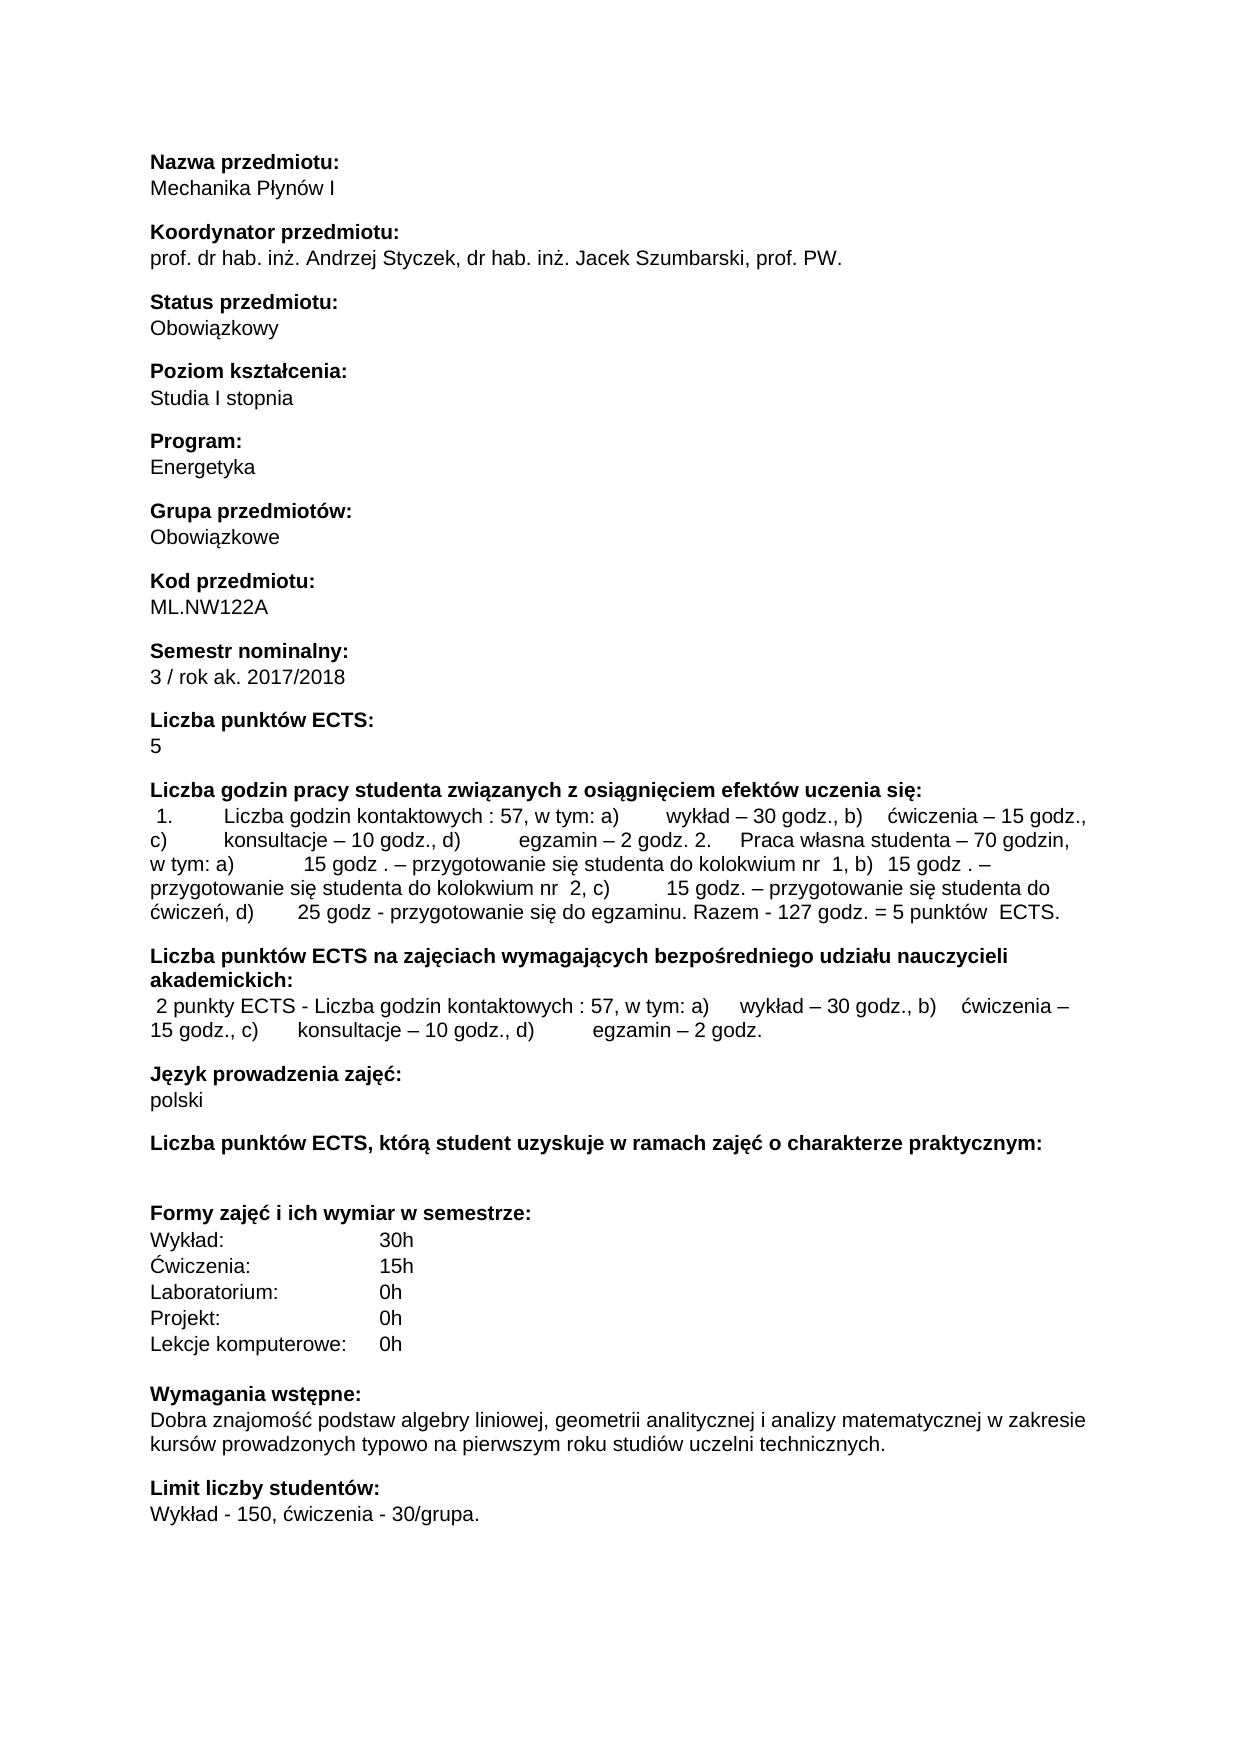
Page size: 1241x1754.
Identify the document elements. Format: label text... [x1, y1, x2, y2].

text Energetyka [150, 455, 1090, 479]
text polski [150, 1087, 1090, 1111]
text Liczba punktów ECTS na zajęciach wymagających bezpośredniego udziału nauczycieli akademickich: [150, 944, 1090, 992]
table_cell 15h [369, 1252, 597, 1278]
table_cell 0h [369, 1304, 597, 1330]
text Wykład - 150, ćwiczenia - 30/grupa. [150, 1502, 1090, 1526]
table_cell 0h [369, 1278, 597, 1304]
text Obowiązkowe [150, 525, 1090, 549]
table_cell 0h [369, 1330, 597, 1356]
text Kod przedmiotu: [150, 569, 1090, 593]
text Liczba godzin pracy studenta związanych z osiągnięciem efektów uczenia się: [150, 778, 1090, 802]
table_cell Ćwiczenia: [140, 1254, 367, 1278]
text Obowiązkowy [150, 316, 1090, 339]
text Formy zajęć i ich wymiar w semestrze: [150, 1201, 1090, 1225]
text Poziom kształcenia: [150, 359, 1090, 383]
text prof. dr hab. inż. Andrzej Styczek, dr hab. inż. Jacek Szumbarski, prof. PW. [150, 246, 1090, 270]
text 2 punkty ECTS - Liczba godzin kontaktowych : 57, w tym: a) wykład – 30 godz., b) ćwiczenia – 15 godz., c) konsultacje – 10 godz., d) egzamin – 2 godz. [150, 994, 1090, 1042]
table_header Wykład: [140, 1228, 367, 1252]
text 3 / rok ak. 2017/2018 [150, 664, 1090, 688]
text Grupa przedmiotów: [150, 499, 1090, 523]
text Liczba punktów ECTS, którą student uzyskuje w ramach zajęć o charakterze praktycznym: [150, 1131, 1090, 1155]
text Studia I stopnia [150, 385, 1090, 409]
text 5 [150, 734, 1090, 758]
table_cell Lekcje komputerowe: [140, 1332, 367, 1356]
text Język prowadzenia zajęć: [150, 1061, 1090, 1085]
text ML.NW122A [150, 595, 1090, 619]
text Nazwa przedmiotu: [150, 150, 1090, 174]
text Wymagania wstępne: [150, 1382, 1090, 1406]
text Status przedmiotu: [150, 289, 1090, 313]
text Program: [150, 429, 1090, 453]
text Mechanika Płynów I [150, 176, 1090, 200]
text Liczba punktów ECTS: [150, 708, 1090, 732]
table_cell Laboratorium: [140, 1280, 367, 1304]
table_header 30h [369, 1228, 597, 1252]
text Koordynator przedmiotu: [150, 220, 1090, 244]
text Semestr nominalny: [150, 638, 1090, 662]
text Limit liczby studentów: [150, 1476, 1090, 1499]
table_cell Projekt: [140, 1306, 367, 1330]
text Dobra znajomość podstaw algebry liniowej, geometrii analitycznej i analizy matematycznej w zakresie kursów prowadzonych typowo na pierwszym roku studiów uczelni technicznych. [150, 1408, 1090, 1456]
text 1. Liczba godzin kontaktowych : 57, w tym: a) wykład – 30 godz., b) ćwiczenia – 15 godz., c) konsultacje – 10 godz., d) egzamin – 2 godz. 2. Praca własna studenta – 70 godzin, w tym: a) 15 godz . – przygotowanie się studenta do kolokwium nr 1, b) 15 godz . – przygotowanie się studenta do kolokwium nr 2, c) 15 godz. – przygotowanie się studenta do ćwiczeń, d) 25 godz - przygotowanie się do egzaminu. Razem - 127 godz. = 5 punktów ECTS. [150, 804, 1090, 924]
